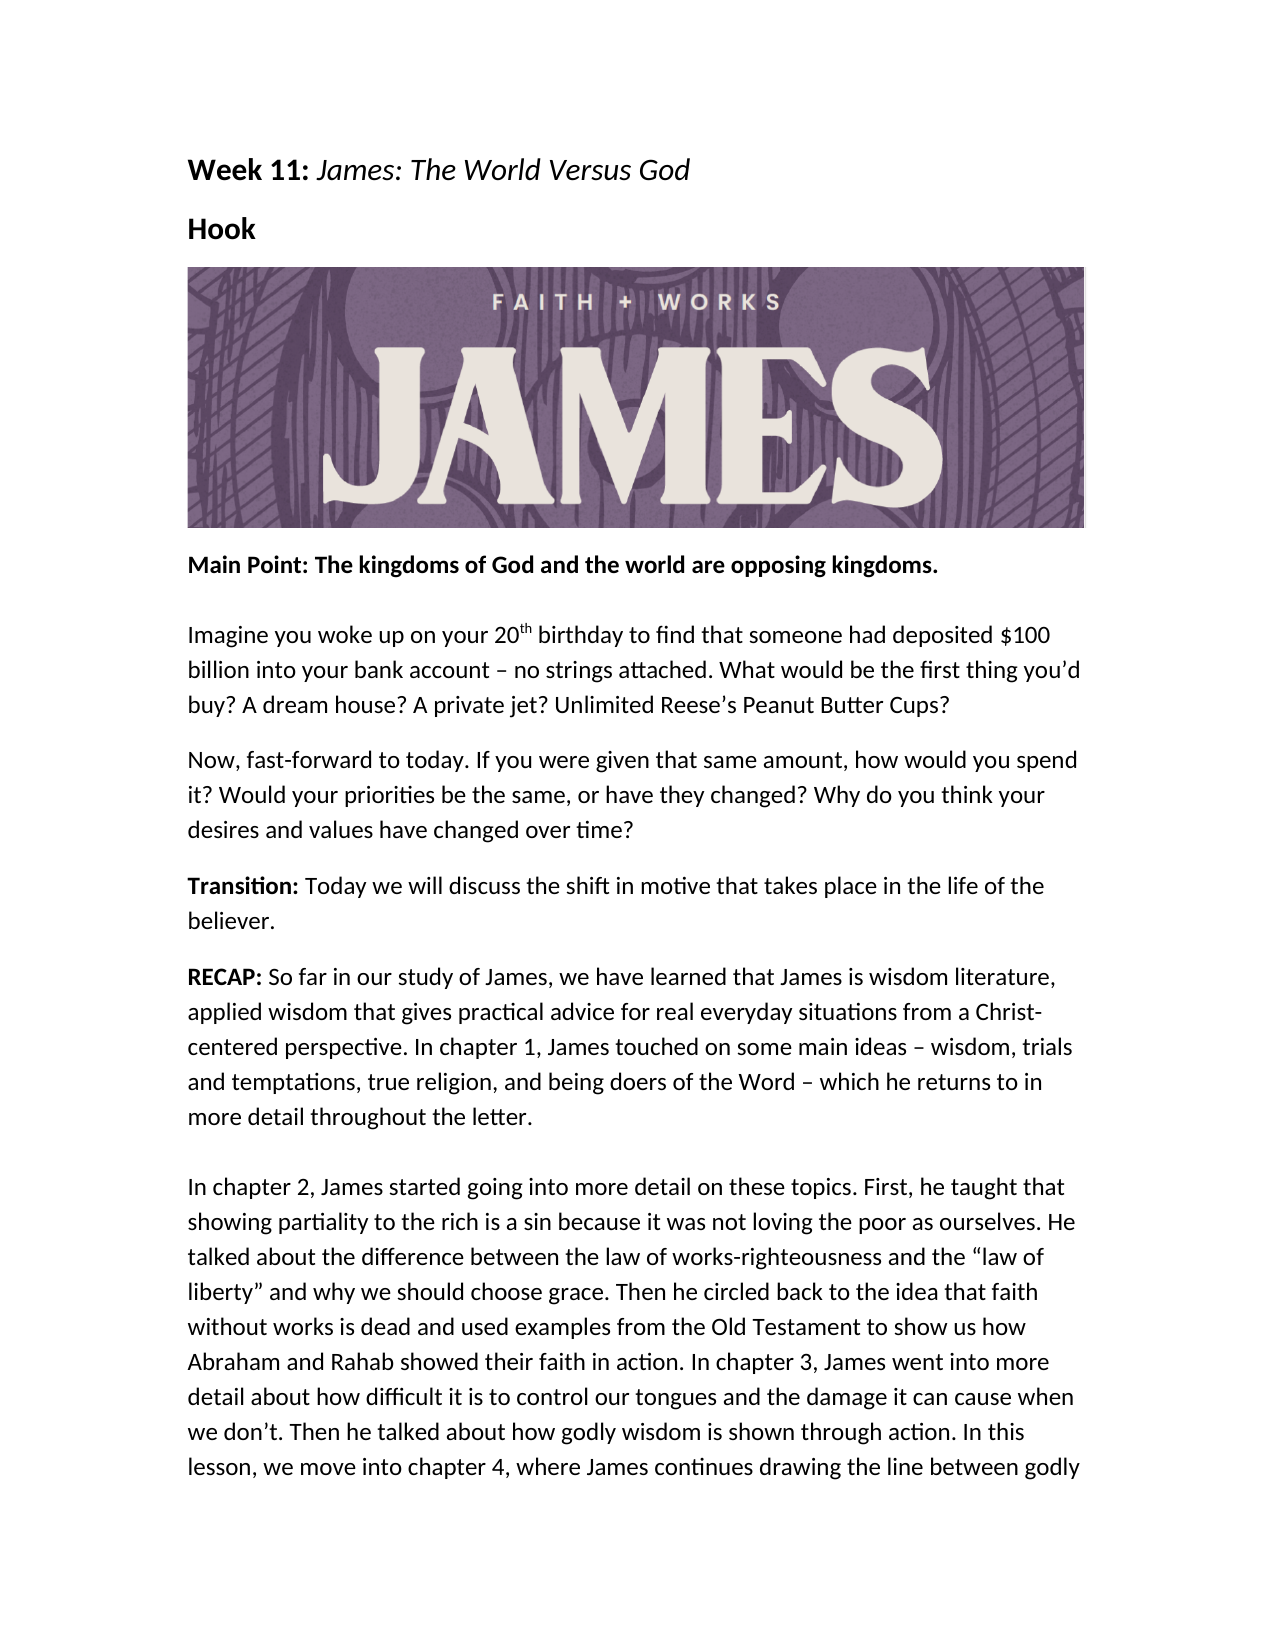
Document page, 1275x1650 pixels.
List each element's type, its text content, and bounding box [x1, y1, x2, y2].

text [187, 1171, 1087, 1482]
text Now, fast-forward to today. If you were given that same amount, how would you spend it? Would your priorities be the same, or have they changed? Why do you think your desires and values have changed over time? [187, 744, 1087, 845]
picture [187, 267, 1088, 528]
text RECAP: So far in our study of James, we have learned that James is wisdom literature, applied wisdom that gives practical advice for real everyday situations from a Christ-centered perspective. In chapter 1, James touched on some main ideas – wisdom, trials and temptations, true religion, and being doers of the Word – which he returns to in more detail throughout the letter. [187, 961, 1087, 1132]
text Hook [187, 209, 1087, 247]
text Main Point: The kingdoms of God and the world are opposing kingdoms. [187, 549, 1087, 579]
text Transition: Today we will discuss the shift in motive that takes place in the life of the believer. [187, 870, 1087, 936]
text Week 11: James: The World Versus God [187, 150, 1087, 188]
text Imagine you woke up on your 20th birthday to find that someone had deposited $100 billion into your bank account – no strings attached. What would be the first thing you’d buy? A dream house? A private jet? Unlimited Reese’s Peanut Butter Cups? [187, 619, 1087, 719]
